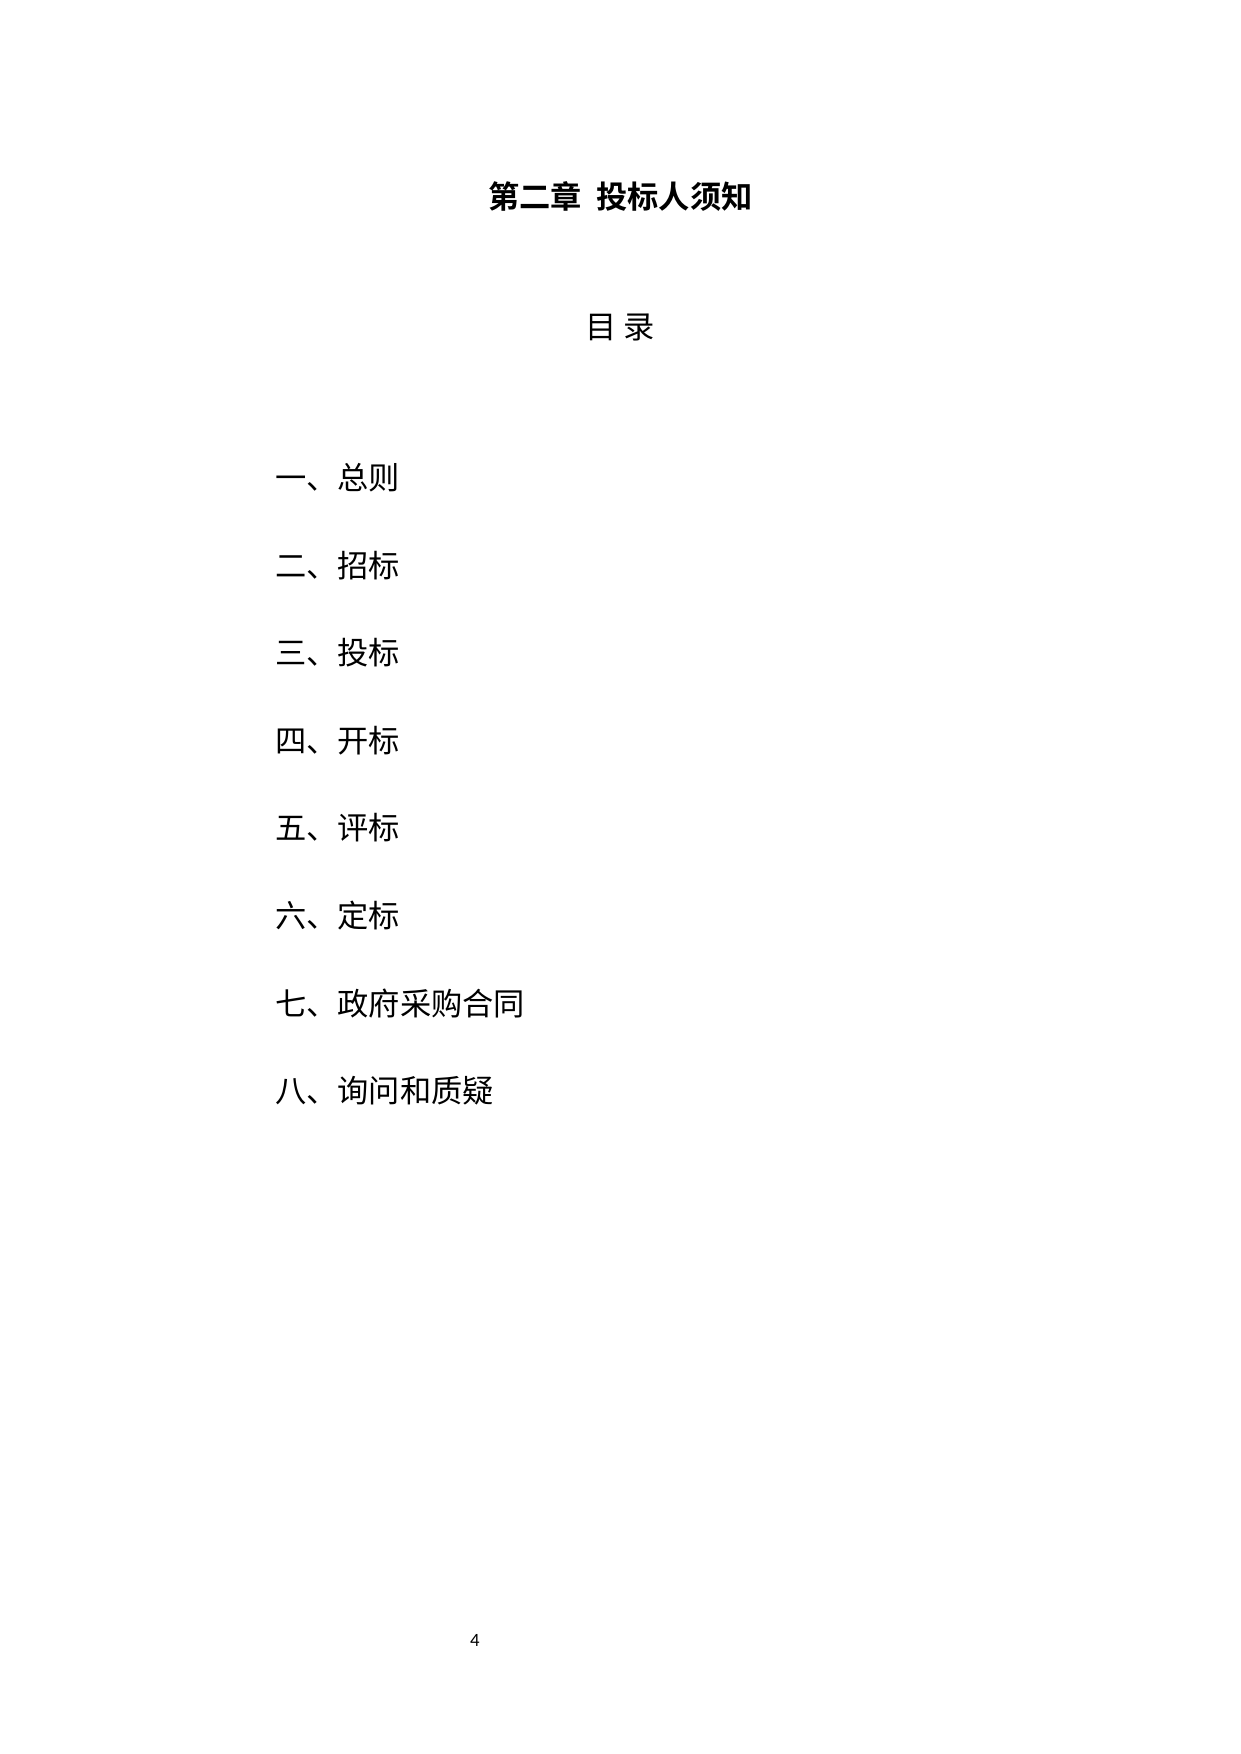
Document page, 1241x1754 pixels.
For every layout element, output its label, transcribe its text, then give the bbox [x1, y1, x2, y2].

text 五、评标 [231, 794, 1053, 859]
text 二、招标 [231, 531, 1053, 596]
text 一、总则 [231, 443, 1053, 508]
text 八、询问和质疑 [231, 1056, 1053, 1121]
text 三、投标 [231, 618, 1053, 683]
text 七、政府采购合同 [231, 969, 1053, 1034]
text 四、开标 [231, 706, 1053, 771]
text 目 录 [187, 292, 1053, 357]
text 六、定标 [231, 881, 1053, 946]
text 第二章 投标人须知 [187, 162, 1053, 227]
